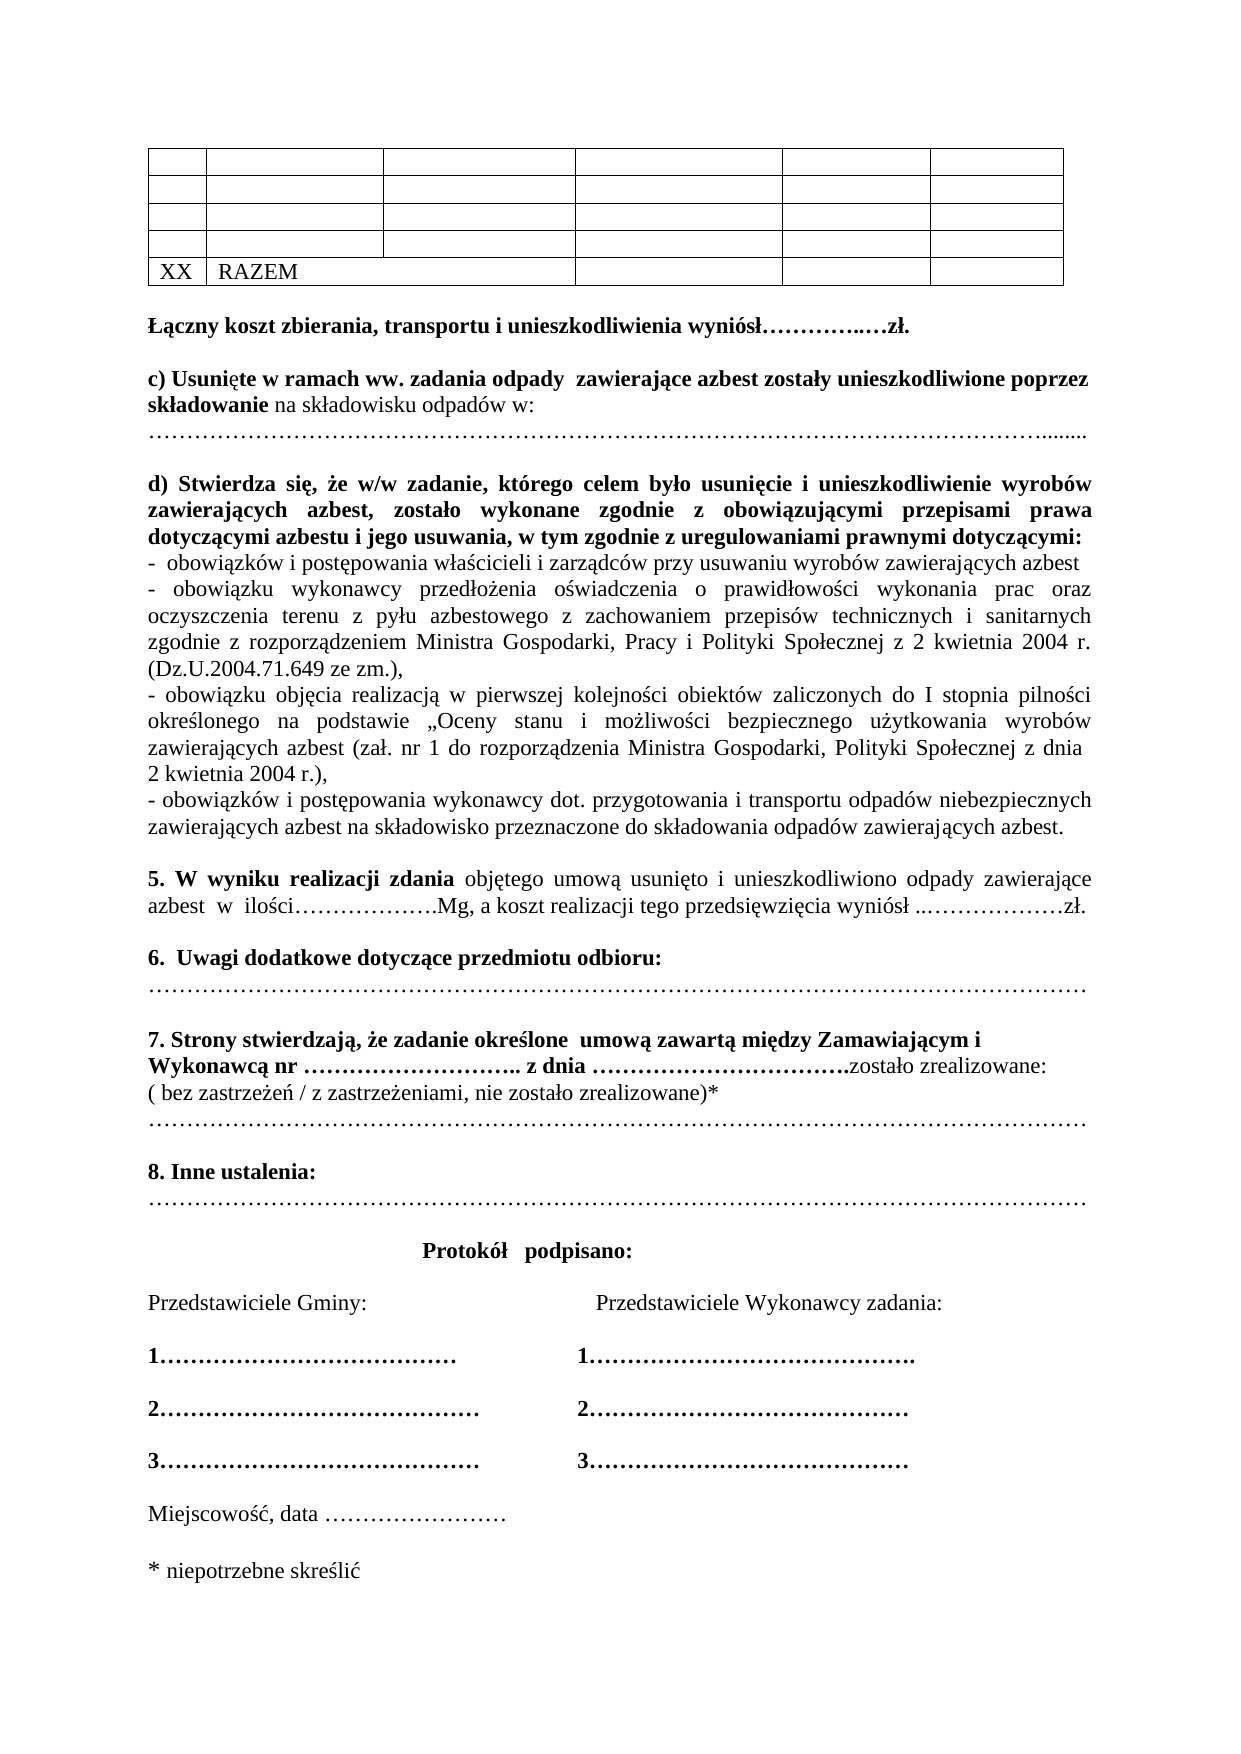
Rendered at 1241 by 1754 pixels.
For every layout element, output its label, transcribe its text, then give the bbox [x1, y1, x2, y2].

table_cell [576, 258, 782, 284]
table_cell [149, 149, 206, 175]
text ………………………………………………………………………………………………………........ [148, 417, 1093, 444]
table_cell [576, 204, 782, 230]
text d) Stwierdza się, że w/w zadanie, którego celem było usunięcie i unieszkodliwienie wyrobów zawierających azbest, zostało wykonane zgodnie z obowiązującymi przepisami prawa dotyczącymi azbestu i jego usuwania, w tym zgodnie z uregulowaniami prawnymi dotyczącymi: [148, 470, 1093, 549]
text 1………………………………… 1……………………………………. [148, 1342, 1093, 1368]
table_cell [384, 176, 575, 202]
table_cell [783, 149, 930, 175]
table_cell [149, 231, 206, 257]
table_cell RAZEM [207, 258, 575, 284]
table_cell [207, 204, 383, 230]
table_cell [783, 204, 930, 230]
table_cell [783, 176, 930, 202]
text 5. W wyniku realizacji zdania objętego umową usunięto i unieszkodliwiono odpady zawierające azbest w ilości……………….Mg, a koszt realizacji tego przedsięwzięcia wyniósł ..………………zł. [148, 865, 1093, 918]
table_cell [149, 204, 206, 230]
text …………………………………………………………………………………………………………… [148, 971, 1093, 997]
table_cell [931, 231, 1063, 257]
table_cell [384, 231, 575, 257]
text - obowiązków i postępowania wykonawcy dot. przygotowania i transportu odpadów niebezpiecznych zawierających azbest na składowisko przeznaczone do składowania odpadów zawierających azbest. [148, 786, 1093, 839]
text 3…………………………………… 3…………………………………… [148, 1448, 1093, 1474]
table_cell [149, 176, 206, 202]
table_cell [384, 204, 575, 230]
table_cell [207, 149, 383, 175]
text Miejscowość, data …………………… [148, 1500, 1093, 1527]
table_cell [931, 204, 1063, 230]
text Przedstawiciele Gminy: Przedstawiciele Wykonawcy zadania: [148, 1289, 1093, 1316]
table_cell [207, 176, 383, 202]
table_cell [783, 231, 930, 257]
text - obowiązku wykonawcy przedłożenia oświadczenia o prawidłowości wykonania prac oraz oczyszczenia terenu z pyłu azbestowego z zachowaniem przepisów technicznych i sanitarnych zgodnie z rozporządzeniem Ministra Gospodarki, Pracy i Polityki Społecznej z 2 kwietnia 2004 r. (Dz.U.2004.71.649 ze zm.), [148, 576, 1093, 681]
text Protokół podpisano: [148, 1237, 1093, 1263]
table_cell [576, 176, 782, 202]
table_cell [576, 149, 782, 175]
table_cell [931, 176, 1063, 202]
table_cell [931, 258, 1063, 284]
text 7. Strony stwierdzają, że zadanie określone umową zawartą między Zamawiającym i Wykonawcą nr ……………………….. z dnia …………………………….zostało zrealizowane: ( bez zastrzeżeń / z zastrzeżeniami, nie zostało zrealizowane)* …………………………………………………………………………………………………………… [148, 1026, 1093, 1131]
table_cell XX [149, 258, 206, 284]
text * niepotrzebne skreślić [148, 1555, 1093, 1584]
text c) Usunięte w ramach ww. zadania odpady zawierające azbest zostały unieszkodliwione poprzez składowanie na składowisku odpadów w: [148, 365, 1093, 417]
text Łączny koszt zbierania, transportu i unieszkodliwienia wyniósł…………..…zł. [148, 312, 1093, 338]
text - obowiązków i postępowania właścicieli i zarządców przy usuwaniu wyrobów zawierających azbest [148, 549, 1093, 576]
table_cell [931, 149, 1063, 175]
table_cell [576, 231, 782, 257]
table_cell [384, 149, 575, 175]
text 6. Uwagi dodatkowe dotyczące przedmiotu odbioru: [148, 944, 1093, 971]
text - obowiązku objęcia realizacją w pierwszej kolejności obiektów zaliczonych do I stopnia pilności określonego na podstawie „Oceny stanu i możliwości bezpiecznego użytkowania wyrobów zawierających azbest (zał. nr 1 do rozporządzenia Ministra Gospodarki, Polityki Społecznej z dnia 2 kwietnia 2004 r.), [148, 681, 1093, 786]
text 8. Inne ustalenia: [148, 1158, 1093, 1184]
table_cell [207, 231, 383, 257]
text …………………………………………………………………………………………………………… [148, 1184, 1093, 1210]
text 2…………………………………… 2…………………………………… [148, 1395, 1093, 1421]
table_cell [783, 258, 930, 284]
